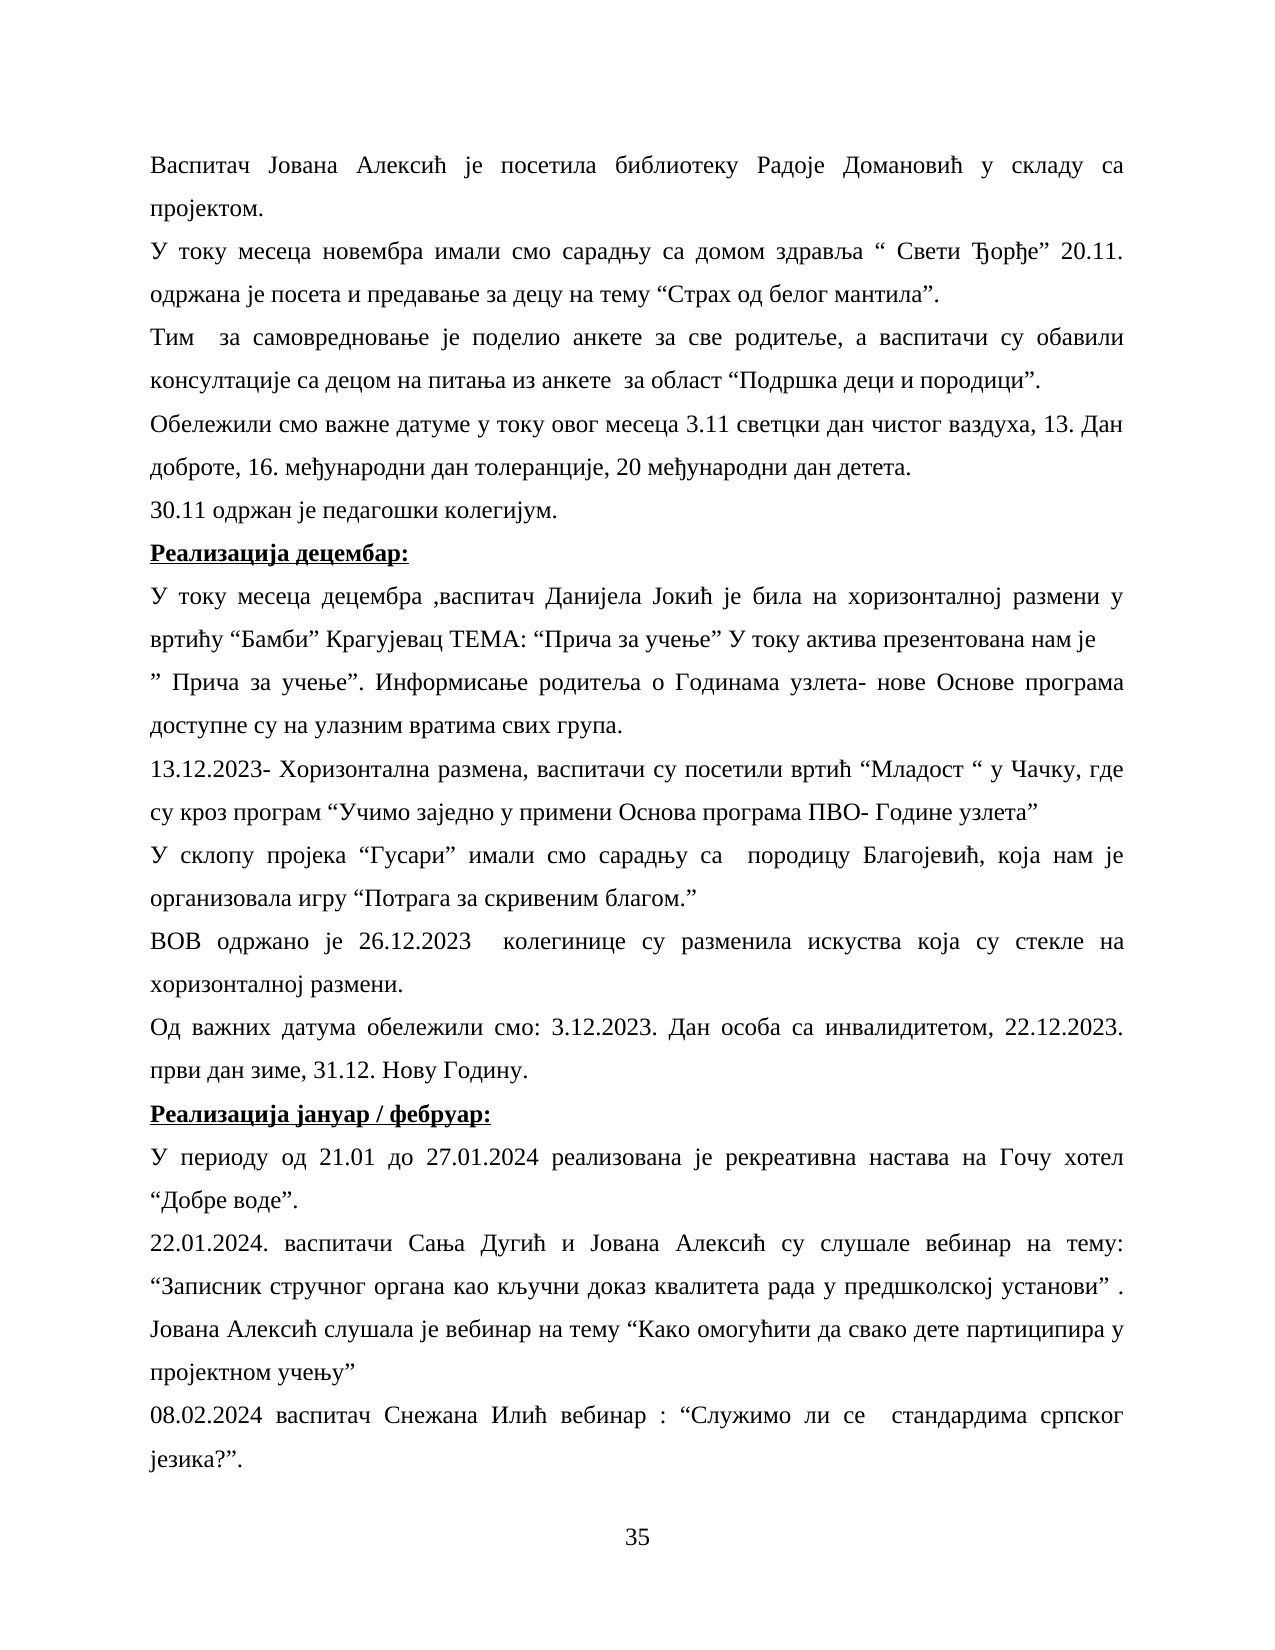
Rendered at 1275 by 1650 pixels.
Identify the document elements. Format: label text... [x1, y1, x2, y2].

text У току месеца децембра ,васпитач Данијела Јокић је била на хоризонталној размени у вртићу “Бамби” Крагујевац ТЕМА: “Прича за учење” У току актива презентована нам је [150, 581, 1125, 653]
text ” Прича за учење”. Информисање родитеља о Годинама узлета- нове Основе програма доступне су на улазним вратима свих група. [150, 667, 1125, 739]
text Васпитач Јована Алексић је посетила библиотеку Радоје Домановић у складу са пројектом. [150, 150, 1125, 222]
text Обележили смо важне датуме у току овог месеца 3.11 светцки дан чистог ваздуха, 13. Дан доброте, 16. међународни дан толеранције, 20 међународни дан детета. [150, 409, 1125, 481]
text 22.01.2024. васпитачи Сања Дугић и Јована Алексић су слушале вебинар на тему: “Записник стручног органа као кључни доказ квалитета рада у предшколској установи” . Јована Алексић слушала је вебинар на тему “Како омогућити да свако дете партиципира у пројектном учењу” [150, 1228, 1125, 1386]
text 13.12.2023- Хоризонтална размена, васпитачи су посетили вртић “Младост “ у Чачку, где су кроз програм “Учимо заједно у примени Основа програма ПВО- Године узлета” [150, 754, 1125, 826]
text 08.02.2024 васпитач Снежана Илић вебинар : “Служимо ли се стандардима српског језика?”. [150, 1401, 1125, 1472]
text Од важних датума обележили смо: 3.12.2023. Дан особа са инвалидитетом, 22.12.2023. први дан зиме, 31.12. Нову Годину. [150, 1012, 1125, 1084]
text 30.11 одржан је педагошки колегијум. [150, 495, 1125, 524]
text У склопу пројека “Гусари” имали смо сарадњу са породицу Благојевић, која нам је организовала игру “Потрага за скривеним благом.” [150, 840, 1125, 912]
text У току месеца новембра имали смо сарадњу са домом здравља “ Свети Ђорђе” 20.11. одржана је посета и предавање за децу на тему “Страх од белог мантила”. [150, 236, 1125, 308]
text Реализација децембар: [150, 538, 1125, 567]
text У периоду од 21.01 до 27.01.2024 реализована је рекреативна настава на Гочу хотел “Добре воде”. [150, 1142, 1125, 1214]
text Тим за самовредновање је поделио анкете за све родитеље, а васпитачи су обавили консултације са децом на питања из анкете за област “Подршка деци и породици”. [150, 322, 1125, 394]
text ВОВ одржано је 26.12.2023 колегинице су разменила искуства која су стекле на хоризонталној размени. [150, 926, 1125, 998]
text Реализација јануар / фебруар: [150, 1099, 1125, 1127]
